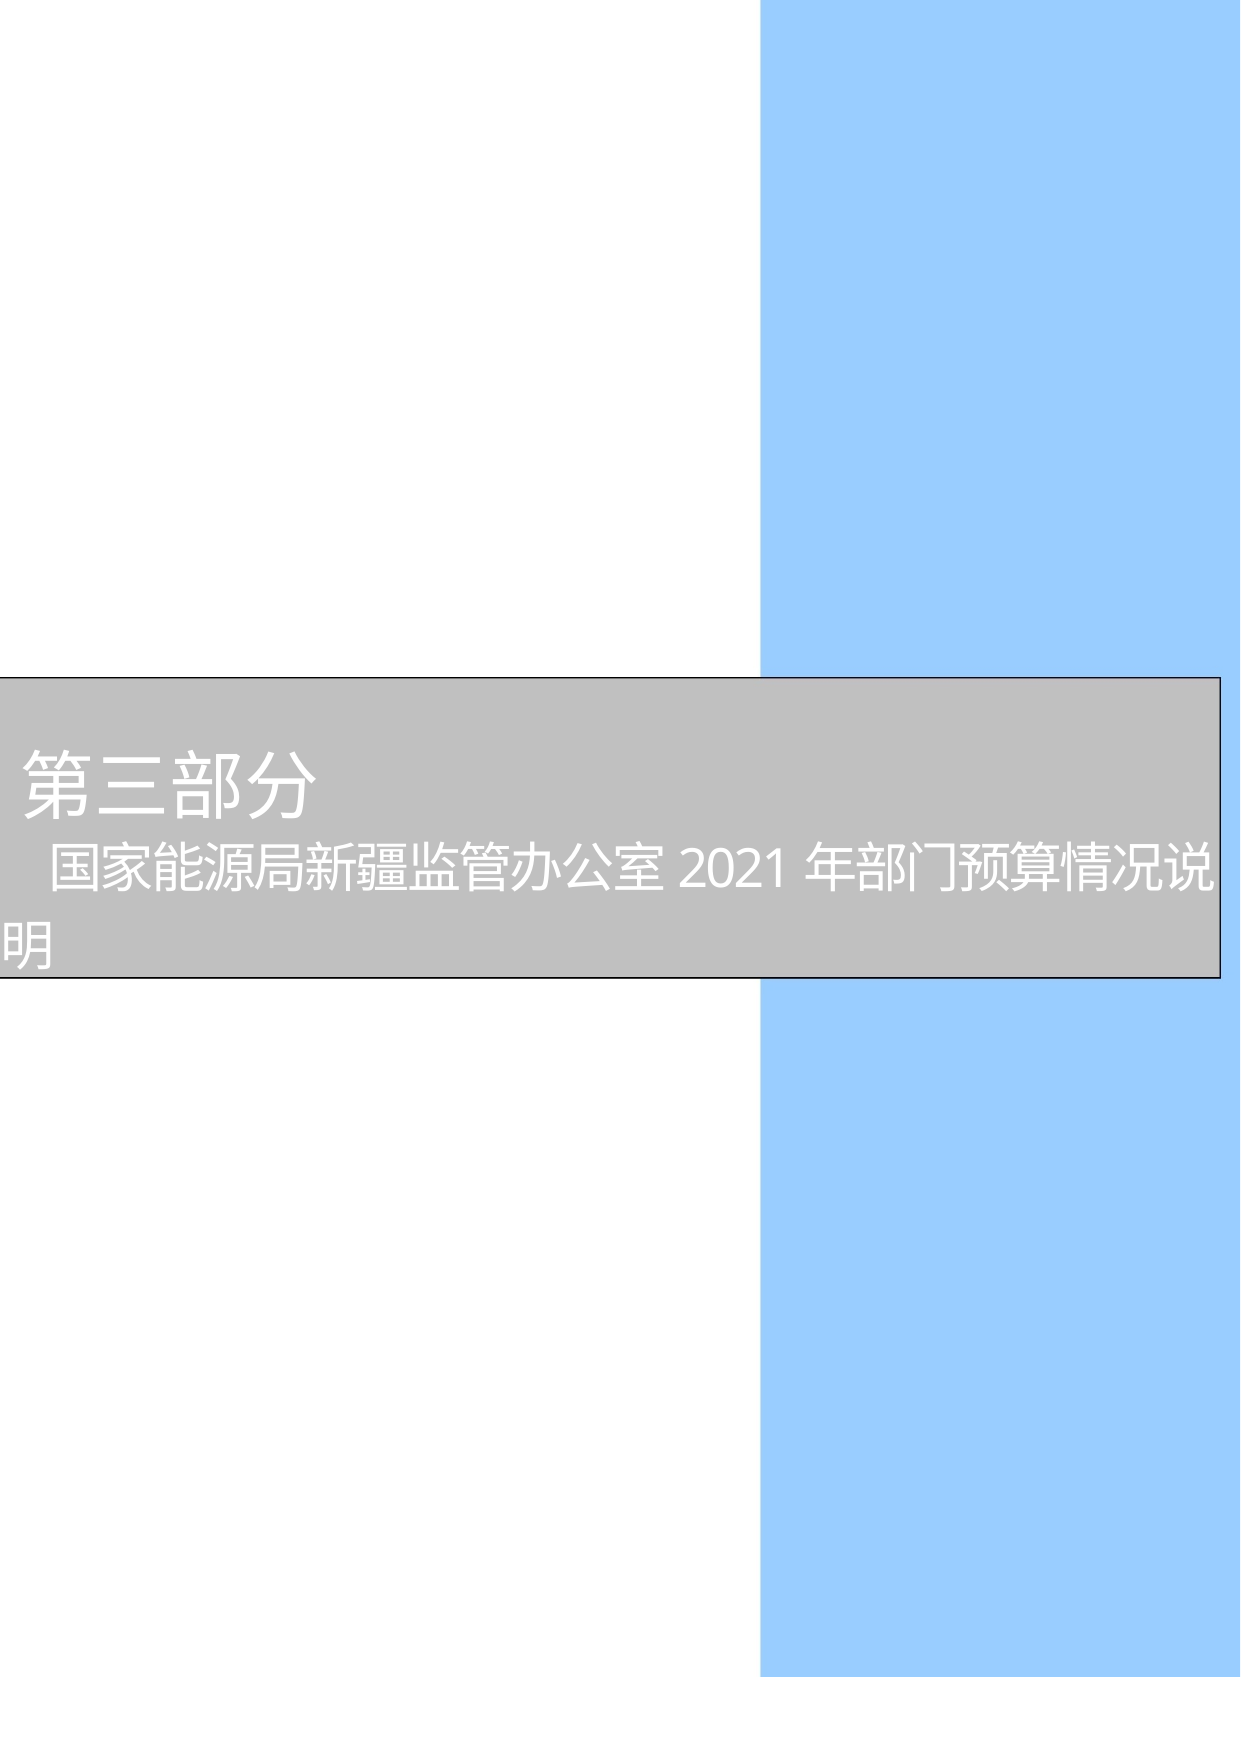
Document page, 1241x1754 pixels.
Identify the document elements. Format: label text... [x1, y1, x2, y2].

text 国家能源局新疆监管办公室2021年部门预算情况说明 [0, 824, 1240, 981]
picture [0, 0, 1241, 1677]
text 第三部分 [19, 727, 571, 824]
